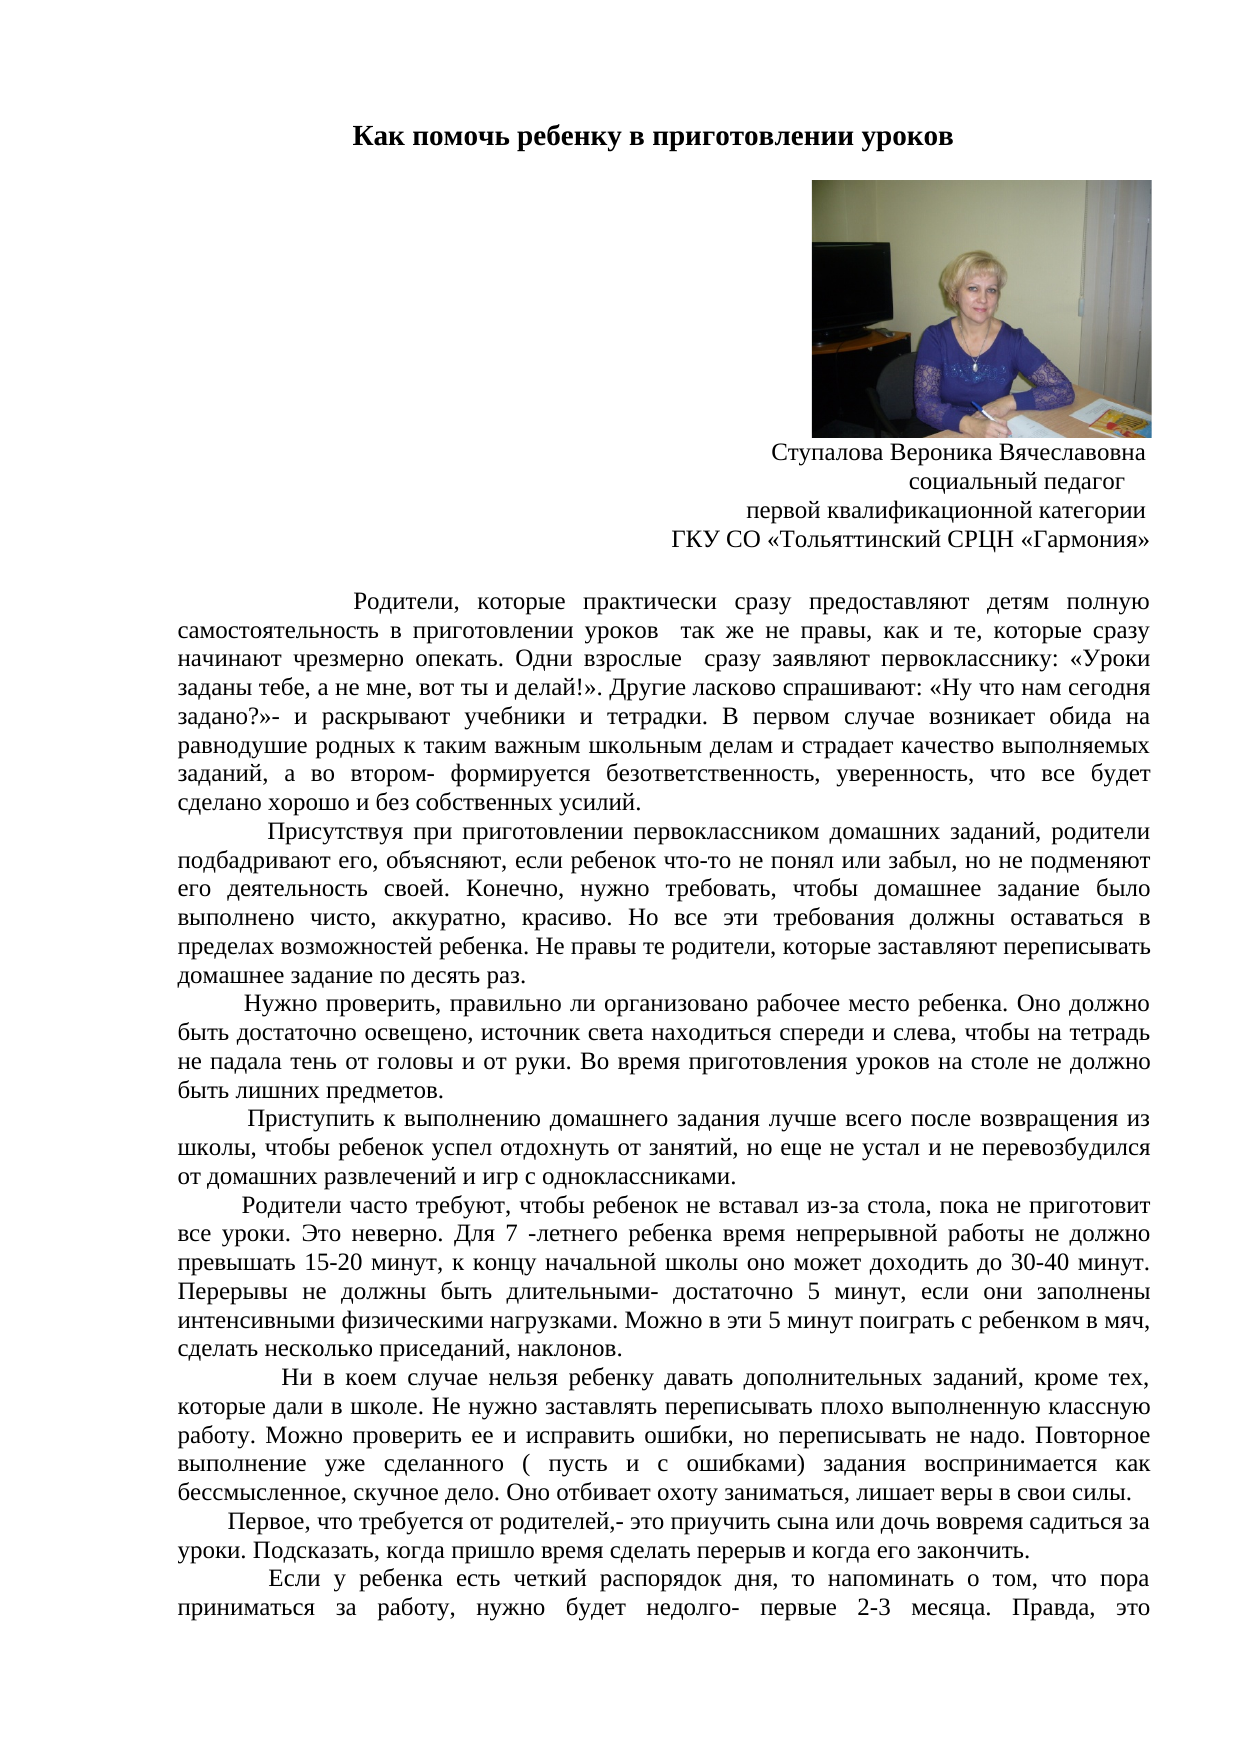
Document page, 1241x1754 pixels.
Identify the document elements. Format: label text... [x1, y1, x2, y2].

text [177, 1563, 1152, 1621]
text ГКУ СО «Тольяттинский СРЦН «Гармония» [177, 524, 1152, 552]
text Ни в коем случае нельзя ребенку давать дополнительных заданий, кроме тех, которые дали в школе. Не нужно заставлять переписывать плохо выполненную классную работу. Можно проверить ее и исправить ошибки, но переписывать не надо. Повторное выполнение уже сделанного ( пусть и с ошибками) задания воспринимается как бессмысленное, скучное дело. Оно отбивает охоту заниматься, лишает веры в свои силы. [177, 1362, 1152, 1506]
text социальный педагог [177, 466, 1152, 495]
text первой квалификационной категории [177, 495, 1152, 524]
text Ступалова Вероника Вячеславовна [177, 437, 1152, 466]
text Присутствуя при приготовлении первоклассником домашних заданий, родители подбадривают его, объясняют, если ребенок что-то не понял или забыл, но не подменяют его деятельность своей. Конечно, нужно требовать, чтобы домашнее задание было выполнено чисто, аккуратно, красиво. Но все эти требования должны оставаться в пределах возможностей ребенка. Не правы те родители, которые заставляют переписывать домашнее задание по десять раз. [177, 816, 1152, 988]
picture [811, 180, 1152, 438]
text Родители, которые практически сразу предоставляют детям полную самостоятельность в приготовлении уроков так же не правы, как и те, которые сразу начинают чрезмерно опекать. Одни взрослые сразу заявляют первокласснику: «Уроки заданы тебе, а не мне, вот ты и делай!». Другие ласково спрашивают: «Ну что нам сегодня задано?»- и раскрывают учебники и тетрадки. В первом случае возникает обида на равнодушие родных к таким важным школьным делам и страдает качество выполняемых заданий, а во втором- формируется безответственность, уверенность, что все будет сделано хорошо и без собственных усилий. [177, 586, 1152, 816]
text Родители часто требуют, чтобы ребенок не вставал из-за стола, пока не приготовит все уроки. Это неверно. Для 7 -летнего ребенка время непрерывной работы не должно превышать 15-20 минут, к концу начальной школы оно может доходить до 30-40 минут. Перерывы не должны быть длительными- достаточно 5 минут, если они заполнены интенсивными физическими нагрузками. Можно в эти 5 минут поиграть с ребенком в мяч, сделать несколько приседаний, наклонов. [177, 1190, 1152, 1362]
text Нужно проверить, правильно ли организовано рабочее место ребенка. Оно должно быть достаточно освещено, источник света находиться спереди и слева, чтобы на тетрадь не падала тень от головы и от руки. Во время приготовления уроков на столе не должно быть лишних предметов. [177, 988, 1152, 1103]
text Первое, что требуется от родителей,- это приучить сына или дочь вовремя садиться за уроки. Подсказать, когда пришло время сделать перерыв и когда его закончить. [177, 1506, 1152, 1563]
text Как помочь ребенку в приготовлении уроков [177, 118, 1152, 152]
text Приступить к выполнению домашнего задания лучше всего после возвращения из школы, чтобы ребенок успел отдохнуть от занятий, но еще не устал и не перевозбудился от домашних развлечений и игр с одноклассниками. [177, 1103, 1152, 1190]
